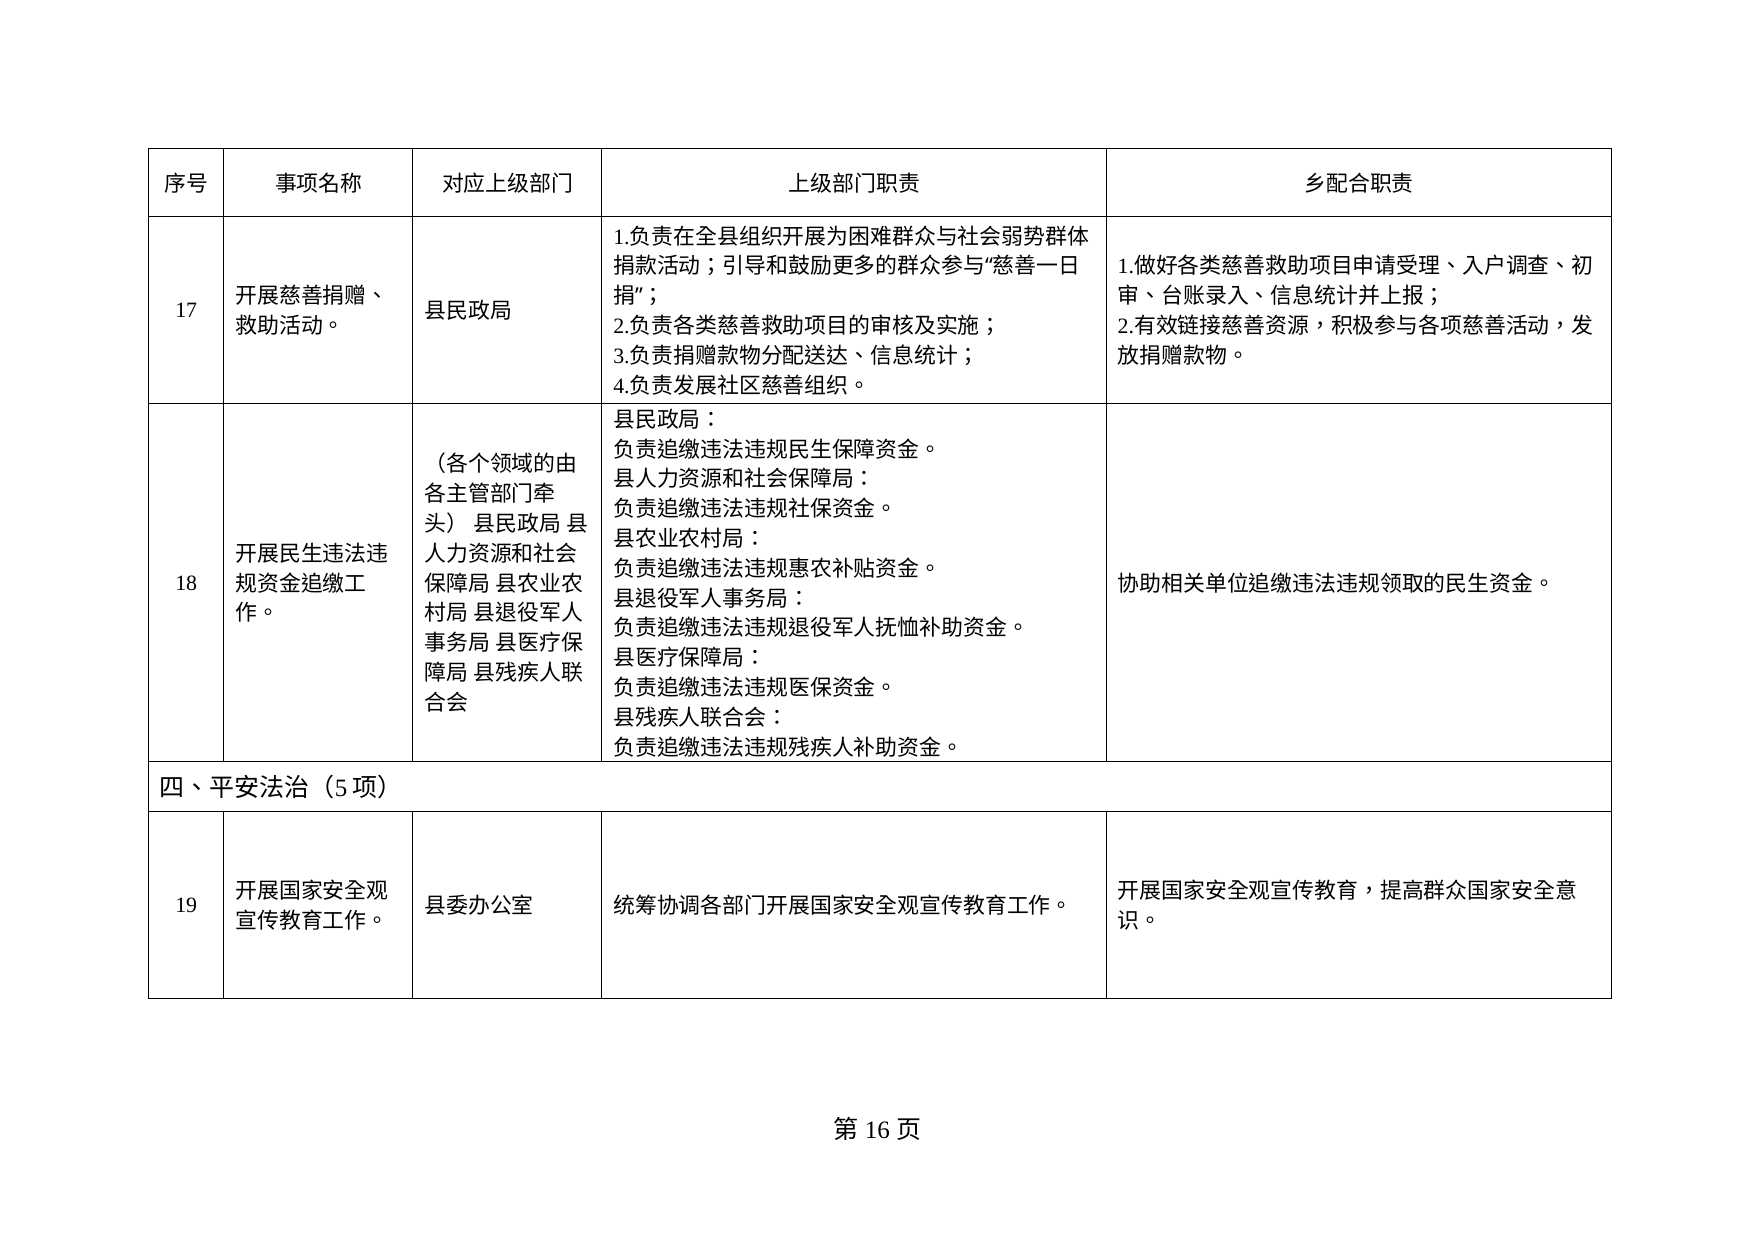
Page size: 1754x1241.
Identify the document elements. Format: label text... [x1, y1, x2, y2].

table_cell 18 [149, 404, 223, 761]
table_cell 开展慈善捐赠、救助活动。 [224, 217, 412, 403]
table_header 对应上级部门 [413, 149, 601, 216]
table_cell 统筹协调各部门开展国家安全观宣传教育工作。 [602, 812, 1106, 998]
table_cell 开展国家安全观宣传教育，提高群众国家安全意识。 [1107, 812, 1611, 998]
table_cell 四、平安法治（5项） [149, 762, 1611, 811]
table_cell 19 [149, 812, 223, 998]
table_cell 开展国家安全观宣传教育工作。 [224, 812, 412, 998]
table_cell 17 [149, 217, 223, 403]
table_header 乡配合职责 [1107, 149, 1611, 216]
table_header 事项名称 [224, 149, 412, 216]
table_cell 县民政局： 负责追缴违法违规民生保障资金。 县人力资源和社会保障局： 负责追缴违法违规社保资金。 县农业农村局： 负责追缴违法违规惠农补贴资金。 县退役军人事务局： 负责追缴违法违规退役军人抚恤补助资金。 县医疗保障局： 负责追缴违法违规医保资金。 县残疾人联合会： 负责追缴违法违规残疾人补助资金。 [602, 404, 1106, 761]
table_cell 县民政局 [413, 217, 601, 403]
table_header 上级部门职责 [602, 149, 1106, 216]
table_cell 1.负责在全县组织开展为困难群众与社会弱势群体捐款活动；引导和鼓励更多的群众参与“慈善一日捐”； 2.负责各类慈善救助项目的审核及实施； 3.负责捐赠款物分配送达、信息统计； 4.负责发展社区慈善组织。 [602, 217, 1106, 403]
table_cell 开展民生违法违规资金追缴工作。 [224, 404, 412, 761]
table_cell （各个领域的由各主管部门牵头） 县民政局 县人力资源和社会保障局 县农业农村局 县退役军人事务局 县医疗保障局 县残疾人联合会 [413, 404, 601, 761]
table_cell 县委办公室 [413, 812, 601, 998]
table_cell 协助相关单位追缴违法违规领取的民生资金。 [1107, 404, 1611, 761]
table_cell 1.做好各类慈善救助项目申请受理、入户调查、初审、台账录入、信息统计并上报； 2.有效链接慈善资源，积极参与各项慈善活动，发放捐赠款物。 [1107, 217, 1611, 403]
table_header 序号 [149, 149, 223, 216]
